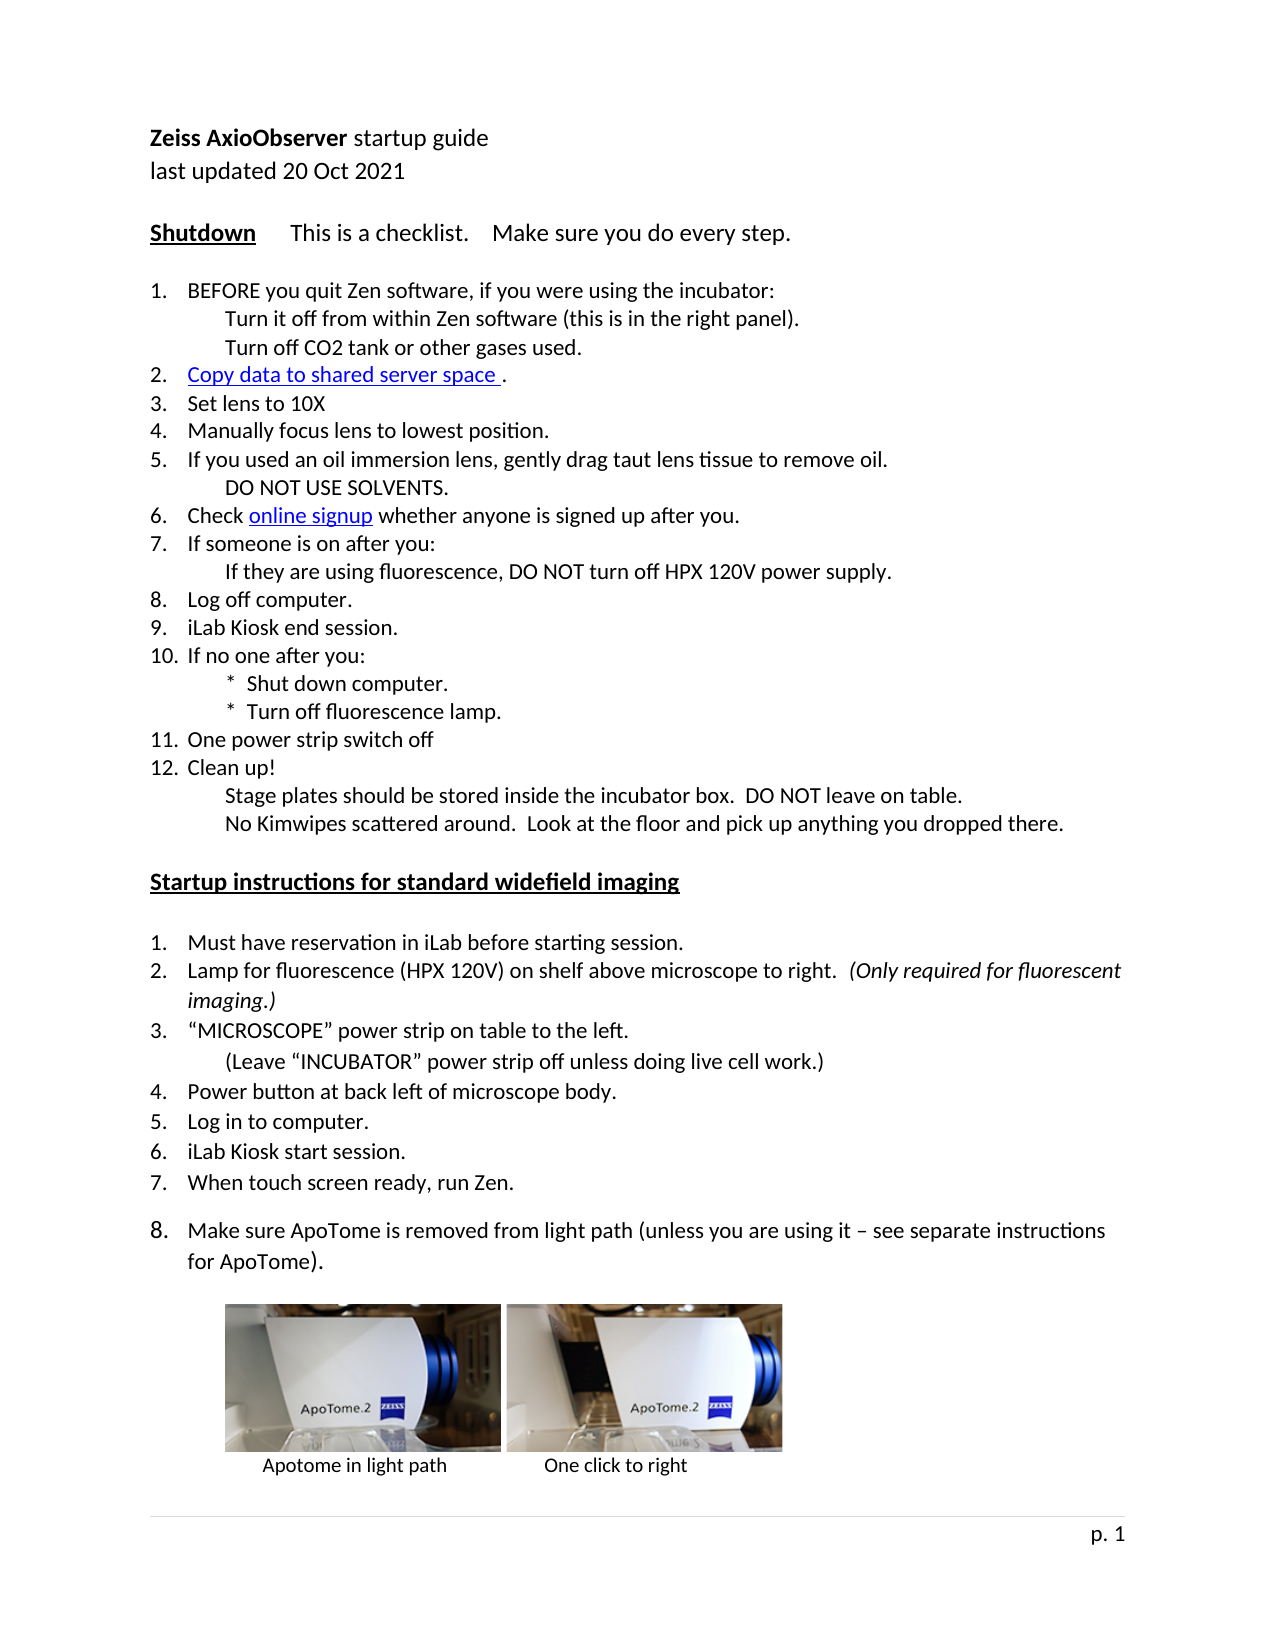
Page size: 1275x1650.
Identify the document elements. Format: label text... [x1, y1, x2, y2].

list Log off computer. [150, 585, 1125, 613]
list If you used an oil immersion lens, gently drag taut lens tissue to remove oil. DO NOT USE SOLVENTS. [150, 445, 1125, 501]
list iLab Kiosk end session. [150, 613, 1125, 641]
list Copy data to shared server space . [150, 361, 1125, 389]
picture [506, 1304, 783, 1452]
picture [225, 1304, 501, 1452]
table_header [507, 1452, 783, 1477]
list One power strip switch off [150, 725, 1125, 753]
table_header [225, 1452, 501, 1477]
list Make sure ApoTome is removed from light path (unless you are using it – see separate instructions for ApoTome). [150, 1214, 1125, 1276]
list Manually focus lens to lowest position. [150, 417, 1125, 445]
list iLab Kiosk start session. [150, 1137, 1125, 1166]
list When touch screen ready, run Zen. [150, 1168, 1125, 1196]
list If someone is on after you: If they are using fluorescence, DO NOT turn off HPX 120V power supply. [150, 529, 1125, 585]
text Shutdown This is a checklist. Make sure you do every step. [150, 217, 1125, 247]
list Lamp for fluorescence (HPX 120V) on shelf above microscope to right. (Only required for fluorescent imaging.) [150, 956, 1125, 1014]
list Check online signup whether anyone is signed up after you. [150, 501, 1125, 529]
list Set lens to 10X [150, 389, 1125, 417]
list Must have reservation in iLab before starting session. [150, 928, 1125, 956]
text Startup instructions for standard widefield imaging [150, 866, 1125, 897]
list “MICROSCOPE” power strip on table to the left. [150, 1017, 1125, 1045]
list Log in to computer. [150, 1107, 1125, 1135]
text Zeiss AxioObserver startup guide last updated 20 Oct 2021 [150, 122, 1125, 185]
list If no one after you: * Shut down computer. * Turn off fluorescence lamp. [150, 641, 1125, 725]
table_header [501, 1305, 507, 1477]
list Power button at back left of microscope body. [150, 1077, 1125, 1105]
list (Leave “INCUBATOR” power strip off unless doing live cell work.) [225, 1047, 1125, 1075]
list BEFORE you quit Zen software, if you were using the incubator: Turn it off from within Zen software (this is in the right panel). Turn off CO2 tank or other gases used. [150, 277, 1125, 361]
list Clean up! Stage plates should be stored inside the incubator box. DO NOT leave on table. No Kimwipes scattered around. Look at the floor and pick up anything you dropped there. [150, 753, 1125, 837]
